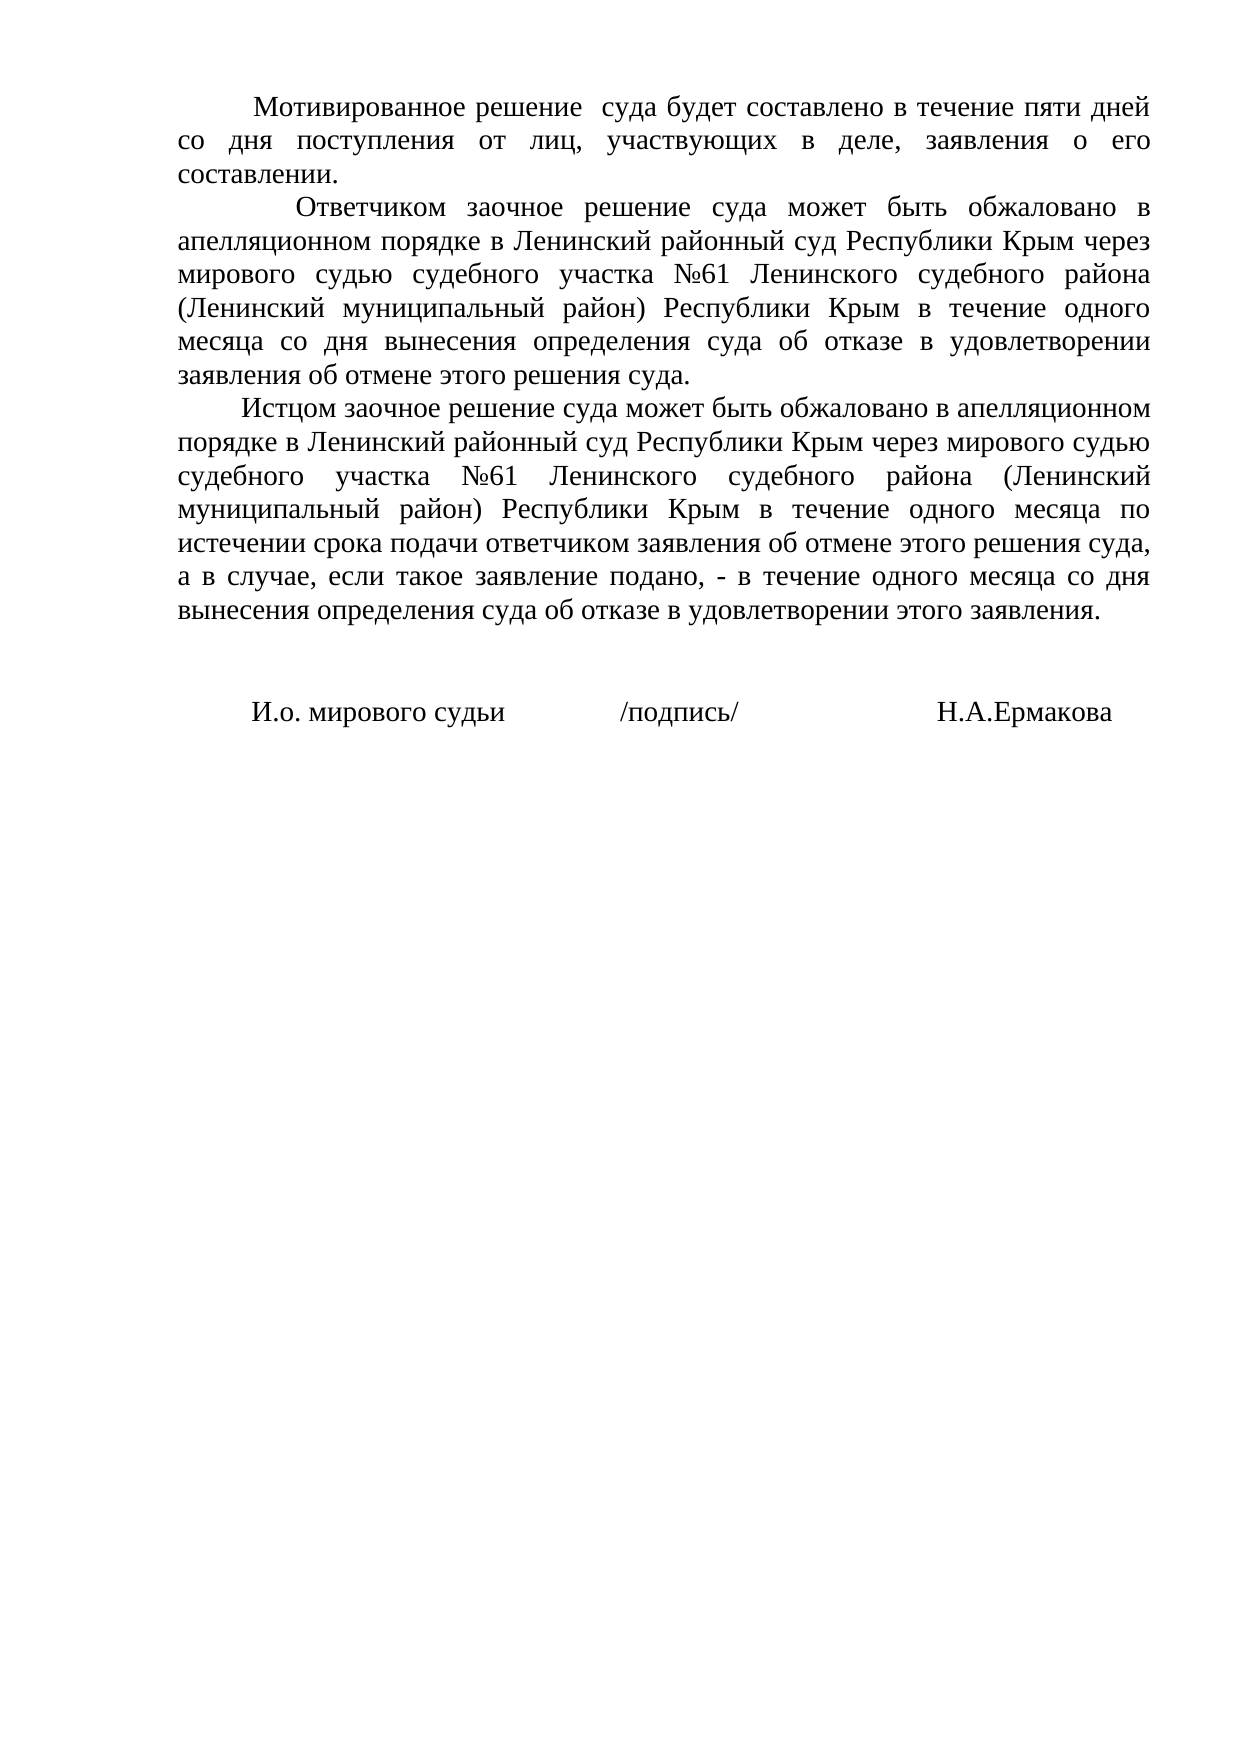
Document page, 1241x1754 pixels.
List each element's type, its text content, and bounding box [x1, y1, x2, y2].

text Истцом заочное решение суда может быть обжаловано в апелляционном порядке в Ленинский районный суд Республики Крым через мирового судью судебного участка №61 Ленинского судебного района (Ленинский муниципальный район) Республики Крым в течение одного месяца по истечении срока подачи ответчиком заявления об отмене этого решения суда, а в случае, если такое заявление подано, - в течение одного месяца со дня вынесения определения суда об отказе в удовлетворении этого заявления. [177, 391, 1152, 625]
text И.о. мирового судьи /подпись/ Н.А.Ермакова [177, 694, 1152, 728]
text Ответчиком заочное решение суда может быть обжаловано в апелляционном порядке в Ленинский районный суд Республики Крым через мирового судью судебного участка №61 Ленинского судебного района (Ленинский муниципальный район) Республики Крым в течение одного месяца со дня вынесения определения суда об отказе в удовлетворении заявления об отмене этого решения суда. [177, 189, 1152, 391]
list Мотивированное решение суда будет составлено в течение пяти дней со дня поступления от лиц, участвующих в деле, заявления о его составлении. [177, 89, 1152, 189]
